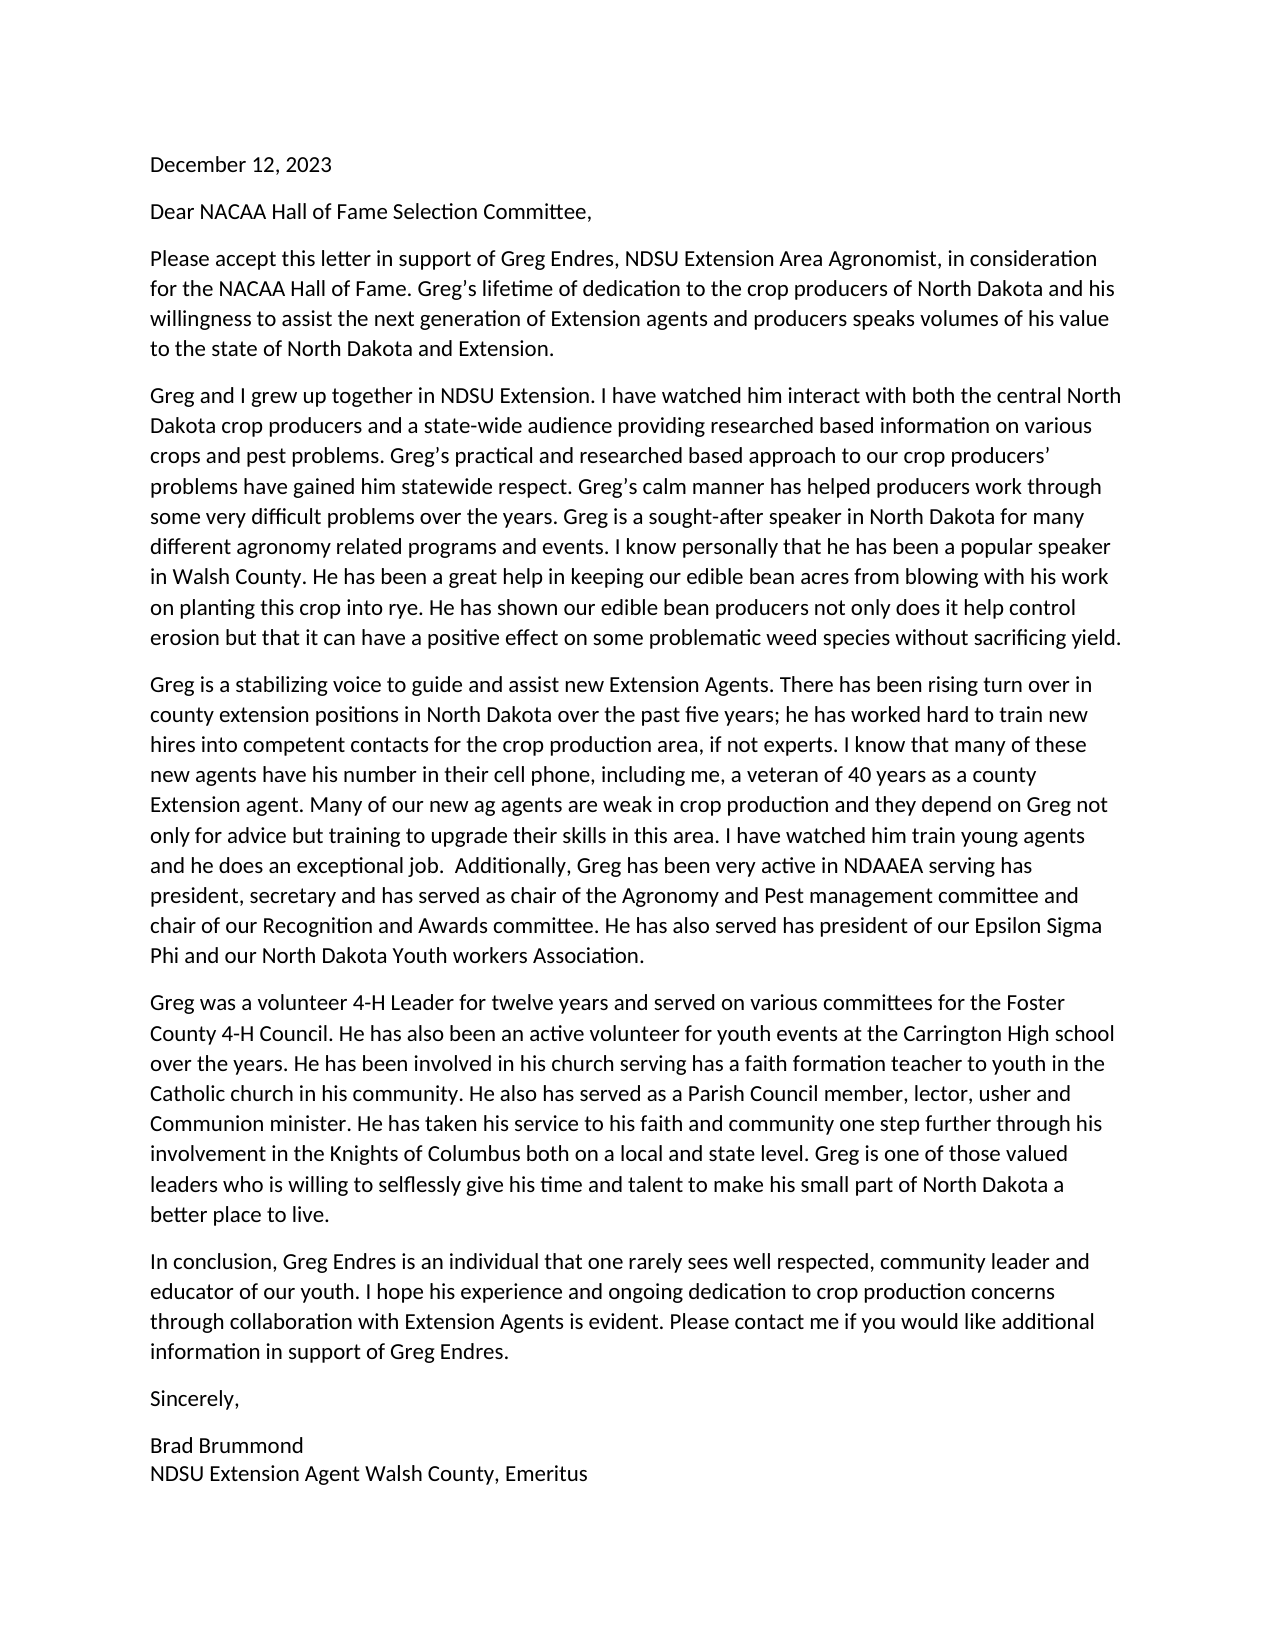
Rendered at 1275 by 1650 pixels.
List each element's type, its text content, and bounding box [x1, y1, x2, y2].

text Greg is a stabilizing voice to guide and assist new Extension Agents. There has been rising turn over in county extension positions in North Dakota over the past five years; he has worked hard to train new hires into competent contacts for the crop production area, if not experts. I know that many of these new agents have his number in their cell phone, including me, a veteran of 40 years as a county Extension agent. Many of our new ag agents are weak in crop production and they depend on Greg not only for advice but training to upgrade their skills in this area. I have watched him train young agents and he does an exceptional job. Additionally, Greg has been very active in NDAAEA serving has president, secretary and has served as chair of the Agronomy and Pest management committee and chair of our Recognition and Awards committee. He has also served has president of our Epsilon Sigma Phi and our North Dakota Youth workers Association. [150, 670, 1125, 970]
text December 12, 2023 [150, 150, 1125, 178]
text NDSU Extension Agent Walsh County, Emeritus [150, 1459, 1125, 1487]
text Dear NACAA Hall of Fame Selection Committee, [150, 197, 1125, 225]
text In conclusion, Greg Endres is an individual that one rarely sees well respected, community leader and educator of our youth. I hope his experience and ongoing dedication to crop production concerns through collaboration with Extension Agents is evident. Please contact me if you would like additional information in support of Greg Endres. [150, 1247, 1125, 1366]
text Please accept this letter in support of Greg Endres, NDSU Extension Area Agronomist, in consideration for the NACAA Hall of Fame. Greg’s lifetime of dedication to the crop producers of North Dakota and his willingness to assist the next generation of Extension agents and producers speaks volumes of his value to the state of North Dakota and Extension. [150, 244, 1125, 362]
text Greg was a volunteer 4-H Leader for twelve years and served on various committees for the Foster County 4-H Council. He has also been an active volunteer for youth events at the Carrington High school over the years. He has been involved in his church serving has a faith formation teacher to youth in the Catholic church in his community. He also has served as a Parish Council member, lector, usher and Communion minister. He has taken his service to his faith and community one step further through his involvement in the Knights of Columbus both on a local and state level. Greg is one of those valued leaders who is willing to selflessly give his time and talent to make his small part of North Dakota a better place to live. [150, 988, 1125, 1228]
text Brad Brummond [150, 1431, 1125, 1459]
text Sincerely, [150, 1384, 1125, 1412]
text Greg and I grew up together in NDSU Extension. I have watched him interact with both the central North Dakota crop producers and a state-wide audience providing researched based information on various crops and pest problems. Greg’s practical and researched based approach to our crop producers’ problems have gained him statewide respect. Greg’s calm manner has helped producers work through some very difficult problems over the years. Greg is a sought-after speaker in North Dakota for many different agronomy related programs and events. I know personally that he has been a popular speaker in Walsh County. He has been a great help in keeping our edible bean acres from blowing with his work on planting this crop into rye. He has shown our edible bean producers not only does it help control erosion but that it can have a positive effect on some problematic weed species without sacrificing yield. [150, 381, 1125, 651]
